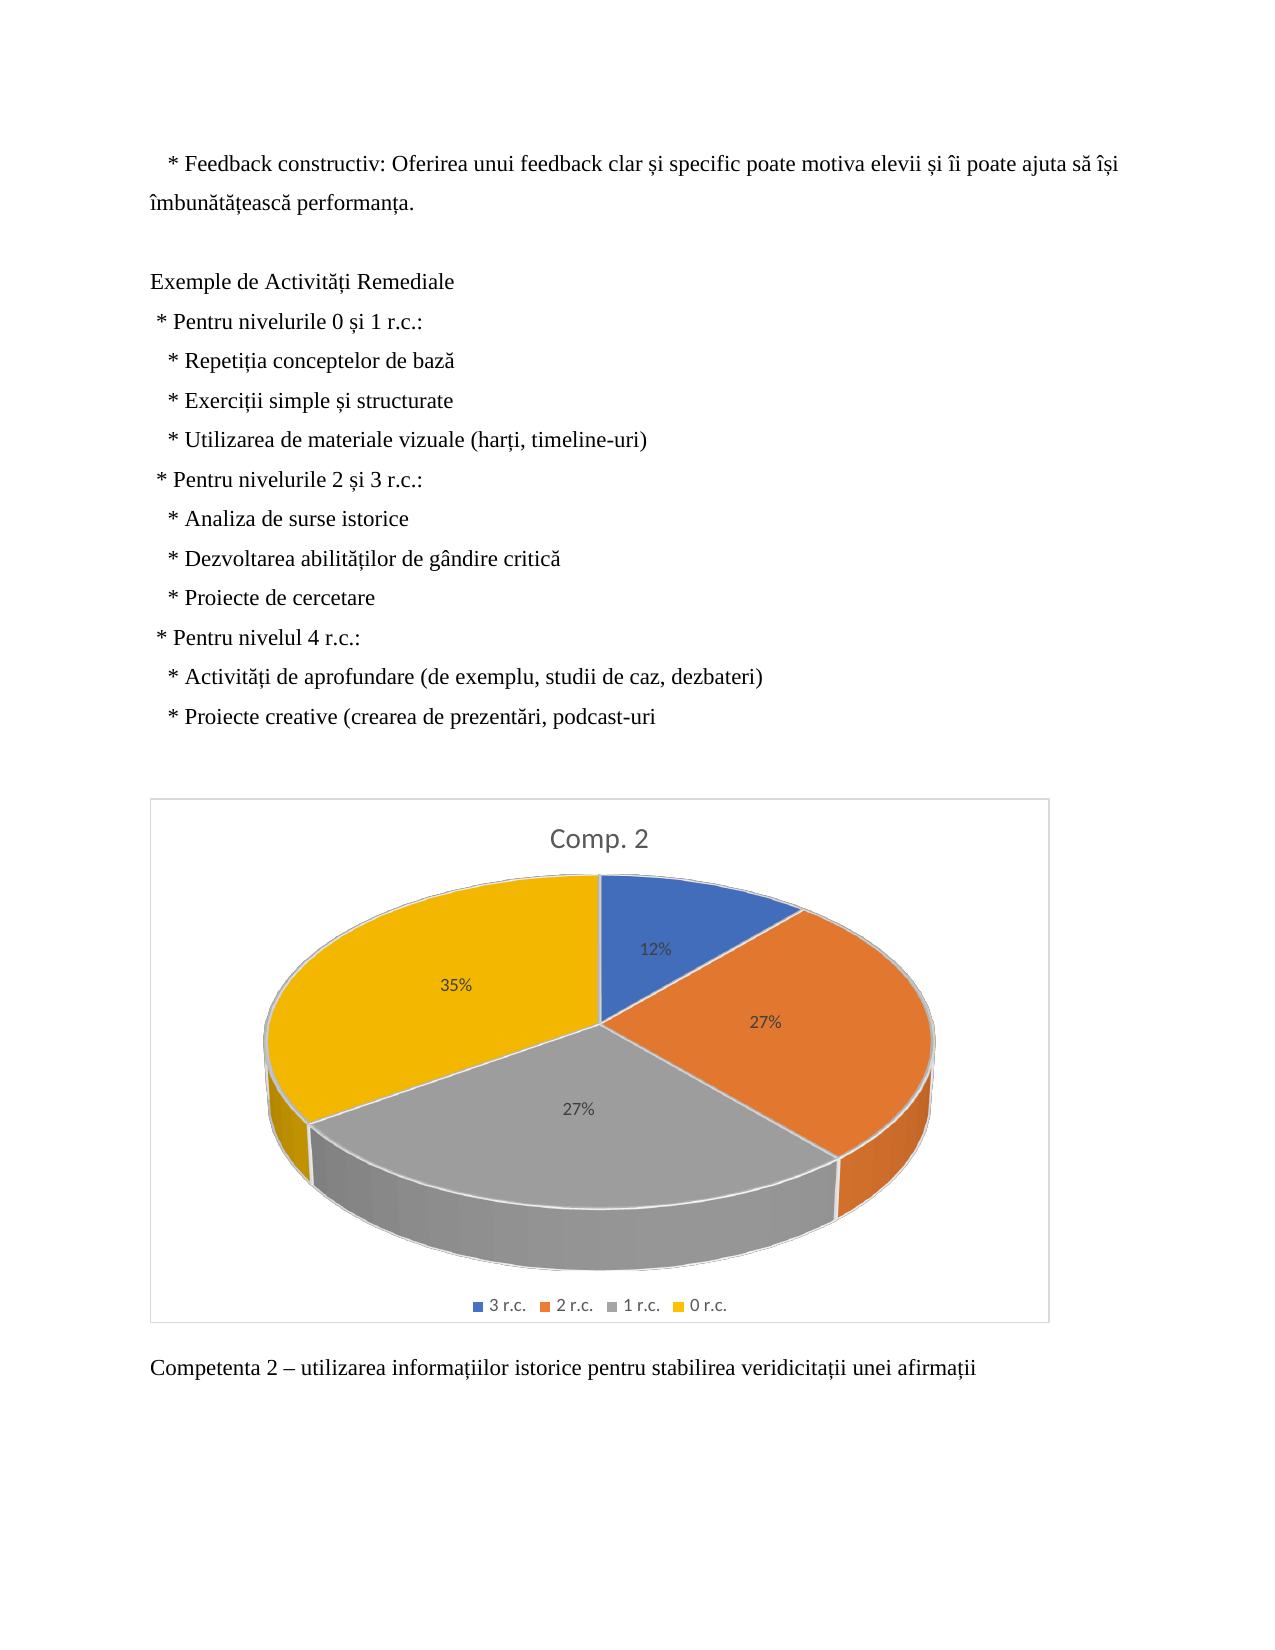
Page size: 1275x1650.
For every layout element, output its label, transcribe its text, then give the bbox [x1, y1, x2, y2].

text * Utilizarea de materiale vizuale (harți, timeline-uri) [150, 426, 1125, 453]
text Competenta 2 – utilizarea informațiilor istorice pentru stabilirea veridicitații unei afirmații [150, 1354, 1125, 1380]
text * Pentru nivelurile 2 și 3 r.c.: [150, 466, 1125, 492]
text * Exerciții simple și structurate [150, 387, 1125, 413]
text Exemple de Activități Remediale [150, 268, 1125, 295]
text * Feedback constructiv: Oferirea unui feedback clar și specific poate motiva elevii și îi poate ajuta să își îmbunătățească performanța. [150, 150, 1125, 216]
text * Activități de aprofundare (de exemplu, studii de caz, dezbateri) [150, 663, 1125, 689]
text * Dezvoltarea abilităților de gândire critică [150, 545, 1125, 571]
text * Proiecte de cercetare [150, 584, 1125, 611]
text * Repetiția conceptelor de bază [150, 347, 1125, 374]
text * Proiecte creative (crearea de prezentări, podcast-uri [150, 703, 1125, 729]
text * Pentru nivelul 4 r.c.: [150, 624, 1125, 650]
text * Analiza de surse istorice [150, 505, 1125, 532]
text * Pentru nivelurile 0 și 1 r.c.: [150, 308, 1125, 334]
